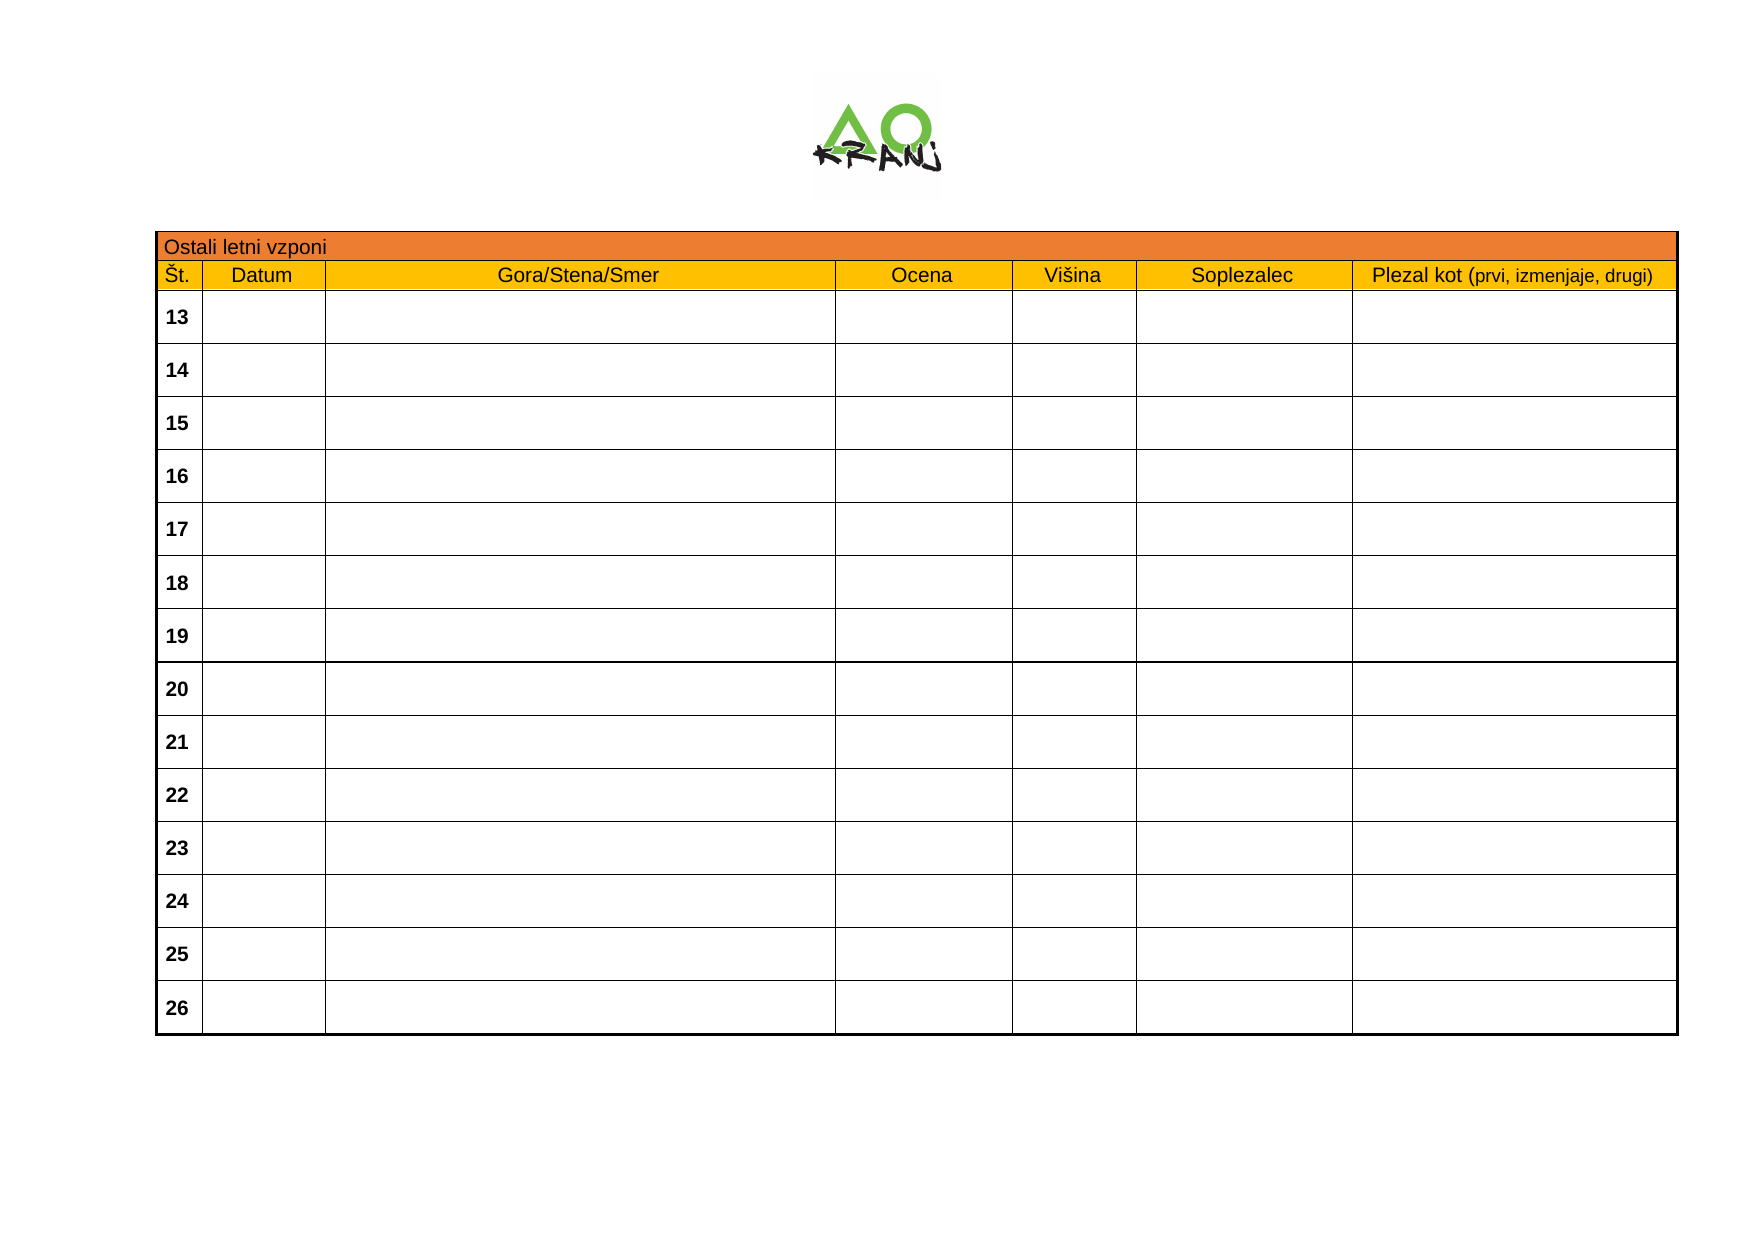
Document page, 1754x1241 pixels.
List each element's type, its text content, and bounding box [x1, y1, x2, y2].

table_cell [1353, 609, 1676, 661]
table_cell Ocena [836, 261, 1012, 289]
table_cell [1137, 822, 1352, 874]
table_cell [836, 928, 1012, 980]
table_cell [326, 291, 835, 343]
picture [812, 73, 942, 202]
table_cell [1353, 716, 1676, 768]
table_cell [836, 769, 1012, 821]
table_cell [326, 397, 835, 449]
table_cell [203, 450, 325, 502]
table_cell [1353, 344, 1676, 396]
table_cell Datum [203, 261, 325, 289]
table_cell 23 [158, 822, 202, 874]
table_cell [1137, 981, 1352, 1033]
table_cell [836, 503, 1012, 555]
table_cell 16 [158, 450, 202, 502]
table_cell [203, 397, 325, 449]
table_cell [326, 344, 835, 396]
table_cell [1013, 928, 1136, 980]
table_cell [1353, 503, 1676, 555]
table_cell Soplezalec [1137, 261, 1352, 289]
table_cell [836, 450, 1012, 502]
table_cell [1137, 344, 1352, 396]
table_cell [1013, 981, 1136, 1033]
table_cell [1013, 397, 1136, 449]
table_cell [1137, 291, 1352, 343]
table_cell 20 [158, 663, 202, 714]
table_cell [1013, 663, 1136, 714]
table_cell [1137, 556, 1352, 608]
table_cell [1353, 663, 1676, 714]
table_cell [1137, 450, 1352, 502]
table_cell [1137, 397, 1352, 449]
table_cell 26 [158, 981, 202, 1033]
table_cell [326, 822, 835, 874]
table_cell 18 [158, 556, 202, 608]
table_cell [203, 344, 325, 396]
table_cell 19 [158, 609, 202, 661]
table_cell [326, 450, 835, 502]
table_cell [203, 928, 325, 980]
table_cell [836, 981, 1012, 1033]
table_cell [1013, 822, 1136, 874]
table_cell [1013, 503, 1136, 555]
table_cell [203, 663, 325, 714]
table_cell 13 [158, 291, 202, 343]
table_cell 21 [158, 716, 202, 768]
table_cell [326, 981, 835, 1033]
table_cell 17 [158, 503, 202, 555]
table_cell [1013, 344, 1136, 396]
table_cell [326, 663, 835, 714]
table_cell [1013, 716, 1136, 768]
table_cell [836, 397, 1012, 449]
table_cell [1137, 503, 1352, 555]
table_cell [326, 556, 835, 608]
table_cell [1353, 928, 1676, 980]
table_cell [326, 875, 835, 927]
table_cell [1137, 769, 1352, 821]
table_cell [203, 875, 325, 927]
table_cell [326, 716, 835, 768]
table_cell [836, 875, 1012, 927]
table_cell [1137, 663, 1352, 714]
table_cell [1013, 609, 1136, 661]
table_cell [1353, 291, 1676, 343]
table_cell 15 [158, 397, 202, 449]
table_cell [836, 716, 1012, 768]
table_cell [1137, 928, 1352, 980]
table_cell 25 [158, 928, 202, 980]
table_cell 14 [158, 344, 202, 396]
table_cell [1353, 450, 1676, 502]
table_cell [203, 556, 325, 608]
table_cell [1137, 609, 1352, 661]
table_cell Višina [1013, 261, 1136, 289]
table_cell Gora/Stena/Smer [326, 261, 835, 289]
table_cell [1137, 875, 1352, 927]
table_cell [1013, 875, 1136, 927]
table_cell [836, 663, 1012, 714]
table_cell [836, 609, 1012, 661]
table_cell [203, 981, 325, 1033]
table_cell Ostali letni vzponi [158, 232, 1676, 260]
table_cell [1353, 397, 1676, 449]
table_cell [203, 291, 325, 343]
table_cell [203, 822, 325, 874]
table_cell [326, 769, 835, 821]
table_cell [1013, 556, 1136, 608]
table_cell [326, 609, 835, 661]
table_cell [203, 769, 325, 821]
table_cell [1013, 450, 1136, 502]
table_cell [836, 291, 1012, 343]
table_cell Plezal kot (prvi, izmenjaje, drugi) [1353, 261, 1676, 289]
table_cell [1353, 822, 1676, 874]
table_cell [203, 503, 325, 555]
table_cell 22 [158, 769, 202, 821]
table_cell [1353, 875, 1676, 927]
table_cell [1137, 716, 1352, 768]
table_cell [1013, 291, 1136, 343]
table_cell 24 [158, 875, 202, 927]
table_cell [836, 822, 1012, 874]
table_cell [326, 928, 835, 980]
table_cell [1353, 981, 1676, 1033]
table_cell [326, 503, 835, 555]
table_cell [1353, 769, 1676, 821]
table_cell Št. [158, 261, 202, 289]
table_cell [1353, 556, 1676, 608]
table_cell [203, 716, 325, 768]
table_cell [1013, 769, 1136, 821]
table_cell [836, 556, 1012, 608]
table_cell [836, 344, 1012, 396]
table_cell [203, 609, 325, 661]
